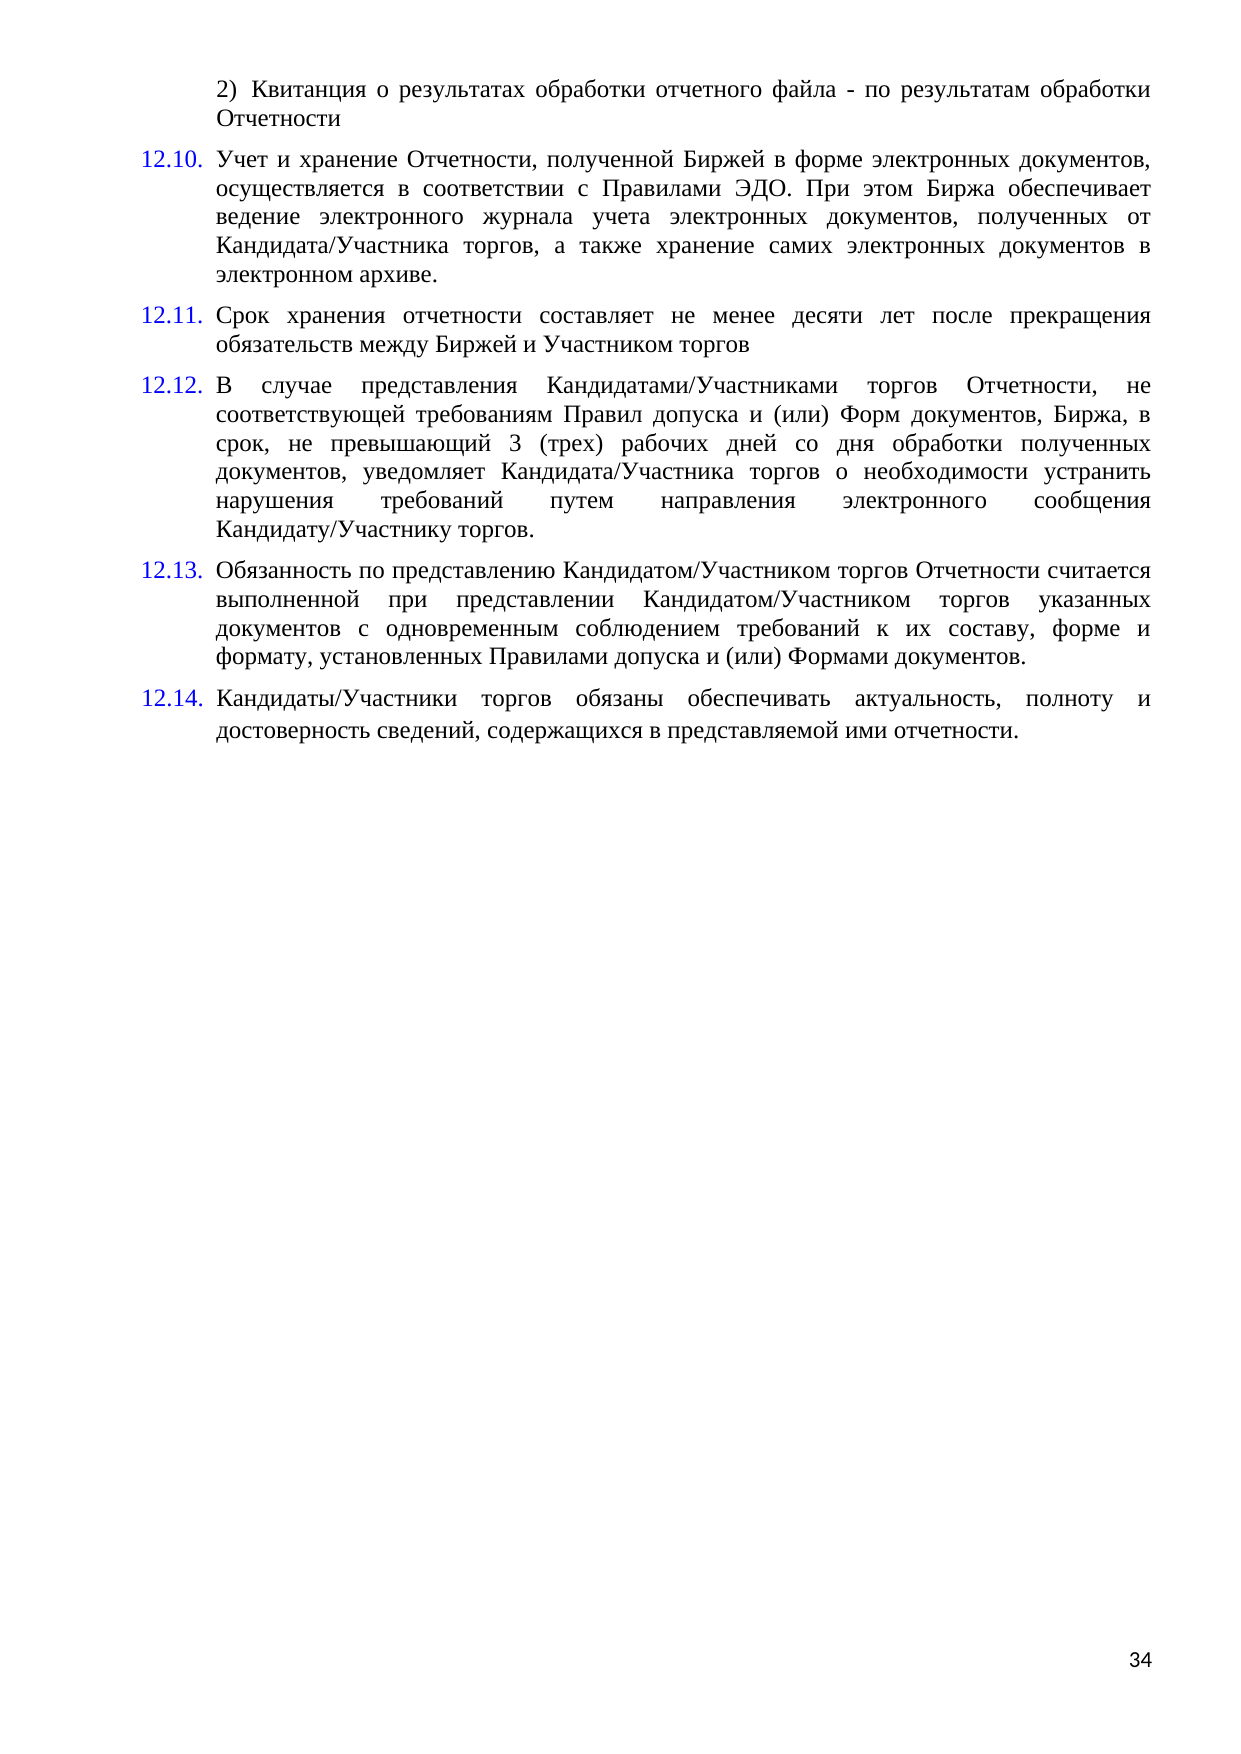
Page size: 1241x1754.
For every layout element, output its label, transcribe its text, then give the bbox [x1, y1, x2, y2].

list Кандидаты/Участники торгов обязаны обеспечивать актуальность, полноту и достоверность сведений, содержащихся в представляемой ими отчетности. [141, 683, 1152, 744]
list 2) Квитанция о результатах обработки отчетного файла - по результатам обработки Отчетности [216, 74, 1152, 131]
list Обязанность по представлению Кандидатом/Участником торгов Отчетности считается выполненной при представлении Кандидатом/Участником торгов указанных документов с одновременным соблюдением требований к их составу, форме и формату, установленных Правилами допуска и (или) Формами документов. [141, 555, 1152, 670]
list Срок хранения отчетности составляет не менее десяти лет после прекращения обязательств между Биржей и Участником торгов [141, 300, 1152, 358]
list Учет и хранение Отчетности, полученной Биржей в форме электронных документов, осуществляется в соответствии с Правилами ЭДО. При этом Биржа обеспечивает ведение электронного журнала учета электронных документов, полученных от Кандидата/Участника торгов, а также хранение самих электронных документов в электронном архиве. [141, 144, 1152, 288]
list В случае представления Кандидатами/Участниками торгов Отчетности, не соответствующей требованиям Правил допуска и (или) Форм документов, Биржа, в срок, не превышающий 3 (трех) рабочих дней со дня обработки полученных документов, уведомляет Кандидата/Участника торгов о необходимости устранить нарушения требований путем направления электронного сообщения Кандидату/Участнику торгов. [141, 370, 1152, 543]
